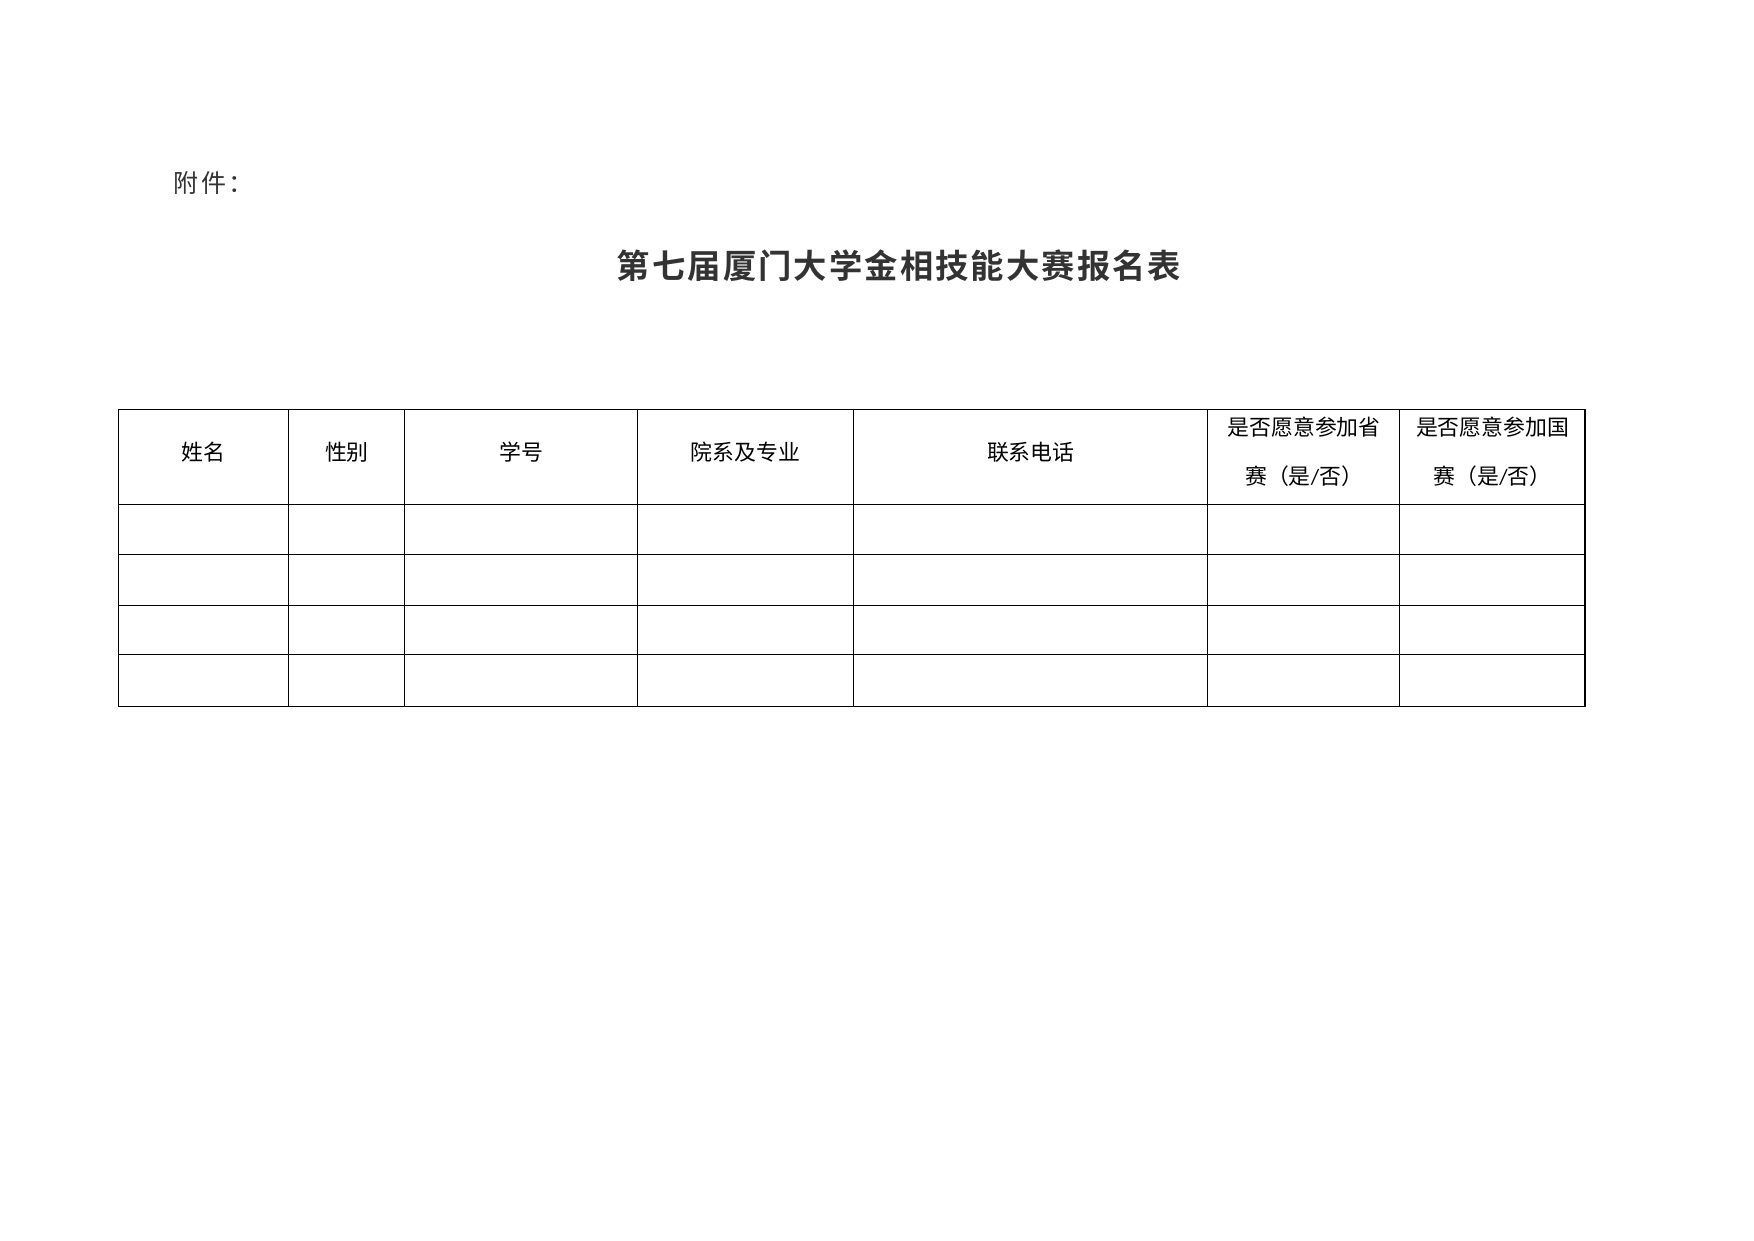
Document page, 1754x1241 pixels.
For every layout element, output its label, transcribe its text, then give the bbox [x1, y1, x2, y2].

table_cell [1208, 505, 1399, 554]
table_header 是否愿意参加国赛（是/否） [1400, 410, 1584, 503]
table_header 联系电话 [854, 410, 1207, 503]
table_cell [638, 606, 853, 654]
table_cell [854, 505, 1207, 554]
table_cell [638, 555, 853, 605]
table_header 学号 [405, 410, 637, 503]
table_cell [1400, 655, 1584, 706]
table_cell [638, 655, 853, 706]
table_cell [1400, 606, 1584, 654]
table_header 性别 [289, 410, 404, 503]
table_header 姓名 [119, 410, 288, 503]
table_cell [638, 505, 853, 554]
table_cell [289, 505, 404, 554]
text 第七届厦门大学金相技能大赛报名表 [130, 232, 1624, 297]
table_cell [289, 555, 404, 605]
table_cell [854, 555, 1207, 605]
table_cell [854, 655, 1207, 706]
table_cell [1208, 555, 1399, 605]
table_cell [119, 655, 288, 706]
table_cell [1208, 606, 1399, 654]
table_header 院系及专业 [638, 410, 853, 503]
table_cell [405, 655, 637, 706]
table_cell [854, 606, 1207, 654]
table_header 是否愿意参加省赛（是/否） [1208, 410, 1399, 503]
table_cell [405, 505, 637, 554]
table_cell [119, 606, 288, 654]
table_cell [1400, 555, 1584, 605]
table_cell [119, 555, 288, 605]
table_cell [405, 606, 637, 654]
table_cell [1208, 655, 1399, 706]
table_cell [289, 606, 404, 654]
table_cell [289, 655, 404, 706]
text 附件： [130, 149, 1624, 214]
table_cell [1400, 505, 1584, 554]
table_cell [119, 505, 288, 554]
table_cell [405, 555, 637, 605]
